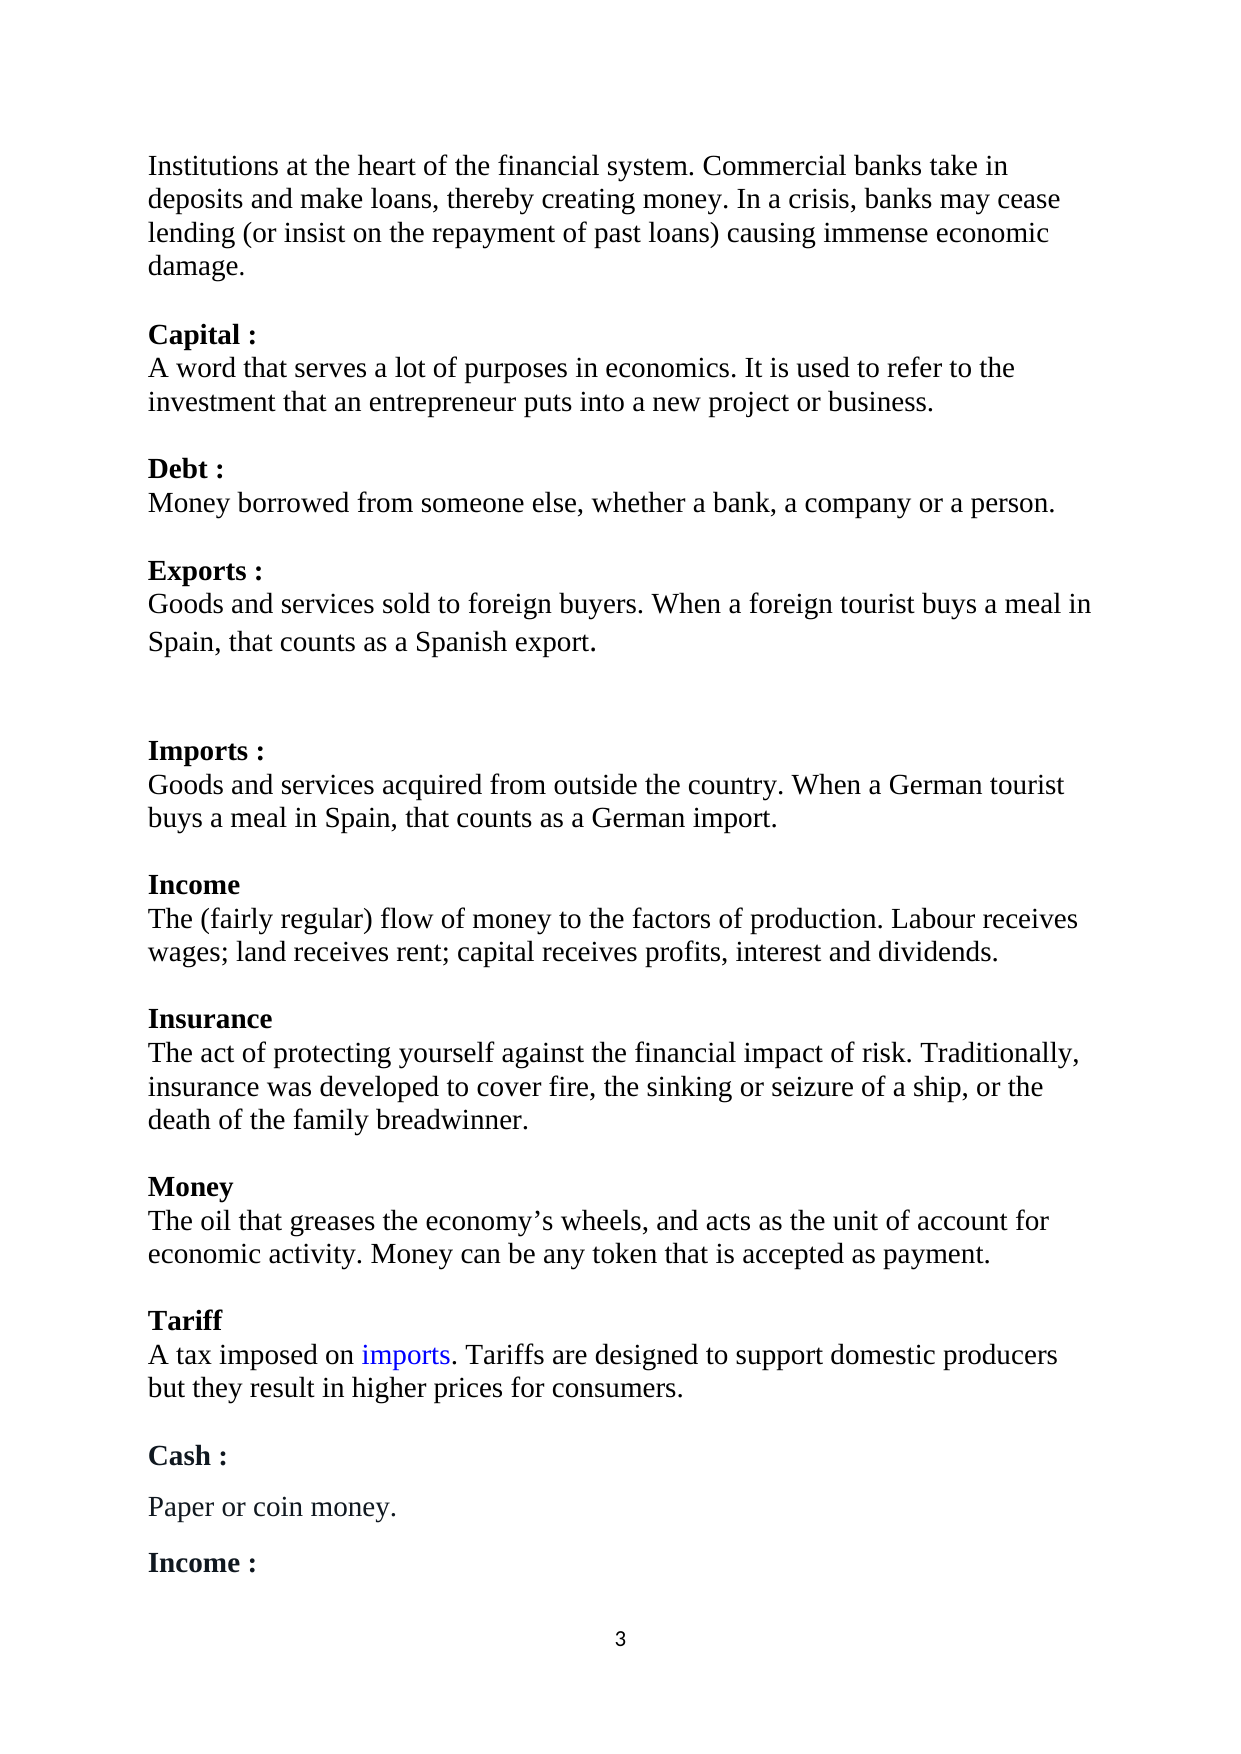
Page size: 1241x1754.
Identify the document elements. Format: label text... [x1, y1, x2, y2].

text Imports : [148, 733, 1093, 767]
text Income : [148, 1546, 1093, 1579]
text A tax imposed on imports. Tariffs are designed to support domestic producers but they result in higher prices for consumers. [148, 1337, 1093, 1404]
text Paper or coin money. [148, 1489, 1093, 1522]
text Income [148, 867, 1093, 901]
text Goods and services sold to foreign buyers. When a foreign tourist buys a meal in Spain, that counts as a Spanish export. [148, 586, 1093, 659]
text Money [148, 1169, 1093, 1203]
text The oil that greases the economy’s wheels, and acts as the unit of account for economic activity. Money can be any token that is accepted as payment. [148, 1203, 1093, 1270]
text Money borrowed from someone else, whether a bank, a company or a person. [148, 485, 1093, 519]
text Insurance [148, 1002, 1093, 1035]
text The act of protecting yourself against the financial impact of risk. Traditionally, insurance was developed to cover fire, the sinking or seizure of a ship, or the death of the family breadwinner. [148, 1035, 1093, 1136]
text Exports : [148, 553, 1093, 586]
text Institutions at the heart of the financial system. Commercial banks take in deposits and make loans, thereby creating money. In a crisis, banks may cease lending (or insist on the repayment of past loans) causing immense economic damage. [148, 148, 1093, 283]
text Tariff [148, 1303, 1093, 1337]
text A word that serves a lot of purposes in economics. It is used to refer to the investment that an entrepreneur puts into a new project or business. [148, 350, 1093, 417]
text The (fairly regular) flow of money to the factors of production. Labour receives wages; land receives rent; capital receives profits, interest and dividends. [148, 901, 1093, 968]
text Goods and services acquired from outside the country. When a German tourist buys a meal in Spain, that counts as a German import. [148, 767, 1093, 834]
text Debt : [148, 452, 1093, 485]
text Cash : [148, 1438, 1093, 1472]
text Capital : [148, 317, 1093, 350]
